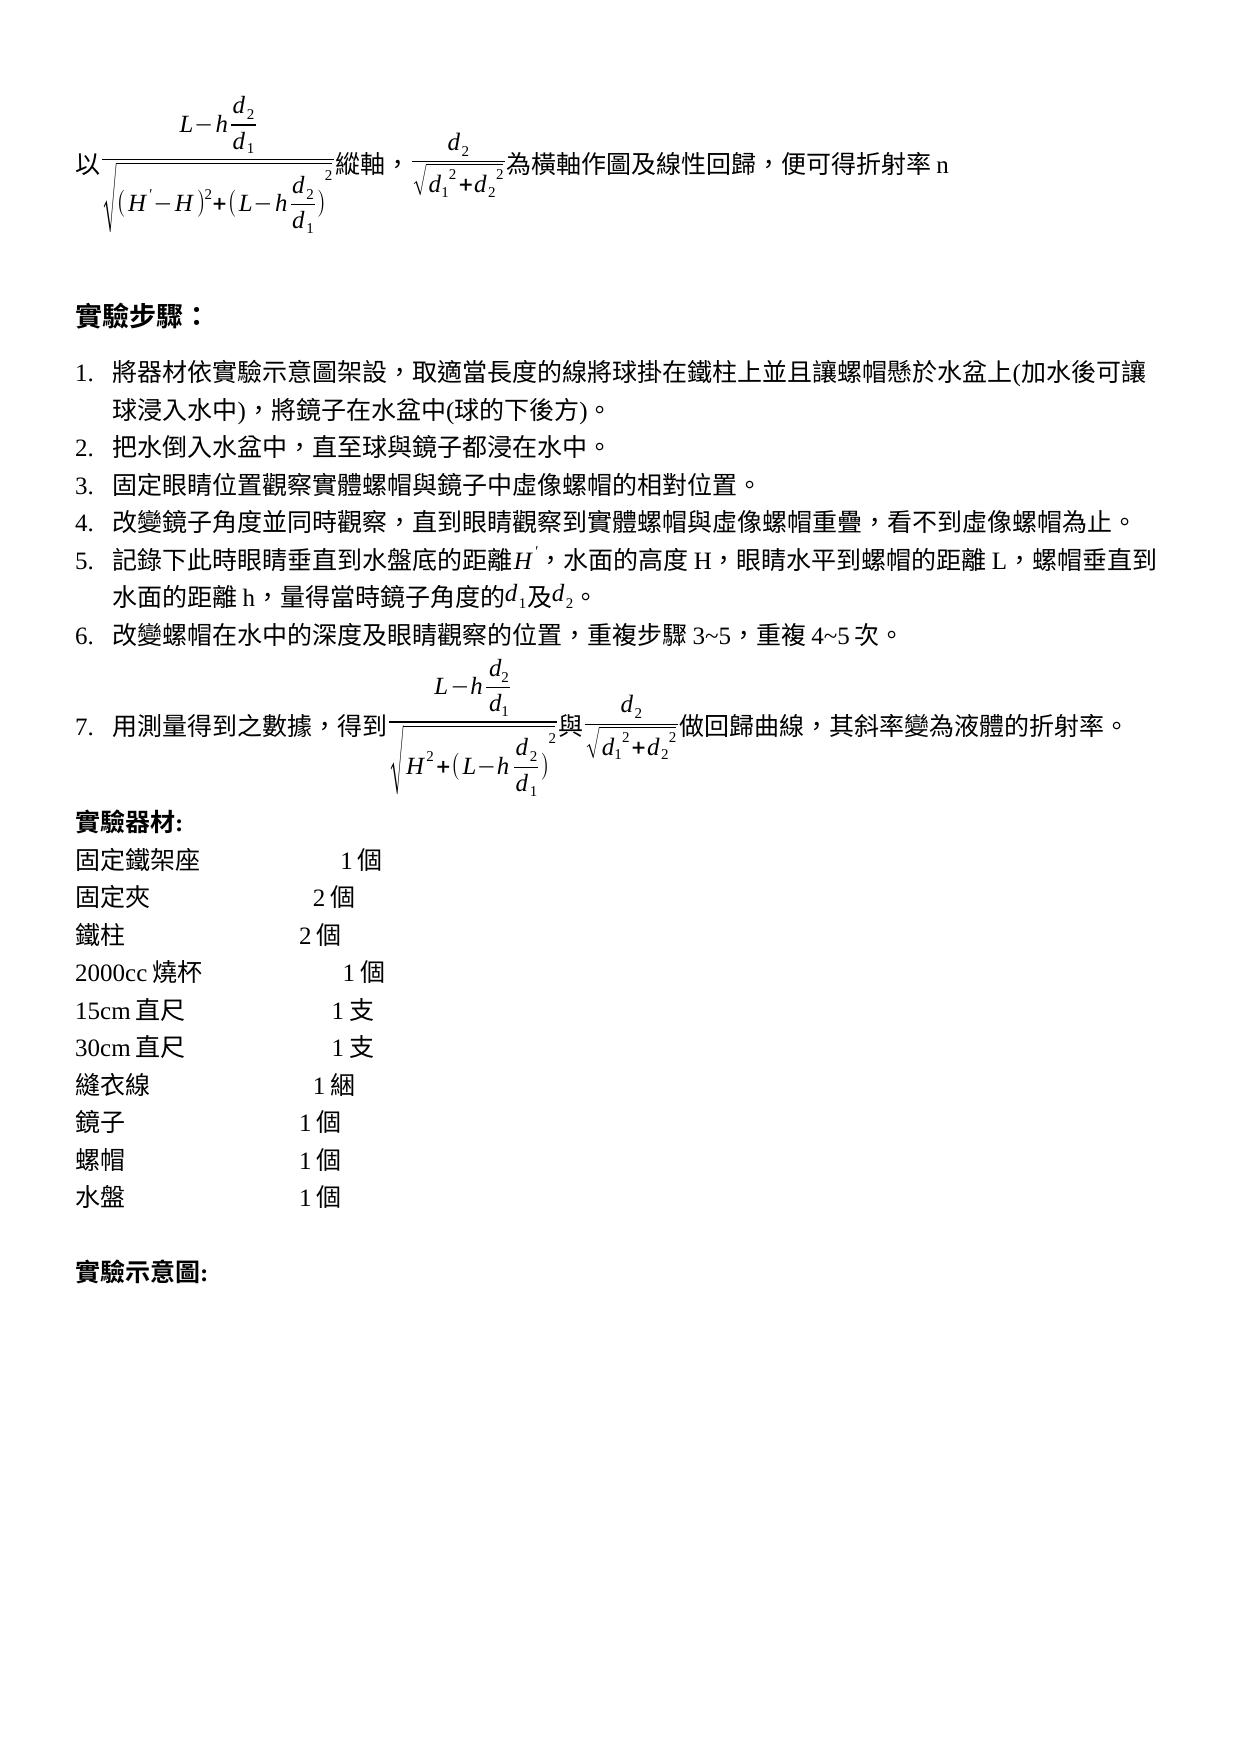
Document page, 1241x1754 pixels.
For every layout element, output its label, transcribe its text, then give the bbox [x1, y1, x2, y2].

list 改變鏡子角度並同時觀察，直到眼睛觀察到實體螺帽與虛像螺帽重疊，看不到虛像螺帽為止。 [75, 502, 1165, 539]
list 固定眼睛位置觀察實體螺帽與鏡子中虛像螺帽的相對位置。 [75, 464, 1165, 502]
text 鏡子 1個 [75, 1102, 1165, 1139]
text 2000cc燒杯 1個 [75, 952, 1165, 989]
text 螺帽 1個 [75, 1139, 1165, 1177]
text 15cm直尺 1支 [75, 989, 1165, 1027]
list 將器材依實驗示意圖架設，取適當長度的線將球掛在鐵柱上並且讓螺帽懸於水盆上(加水後可讓球浸入水中)，將鏡子在水盆中(球的下後方)。 [75, 352, 1165, 427]
text 水盤 1個 [75, 1177, 1165, 1214]
text 實驗器材: [75, 802, 1165, 839]
list 把水倒入水盆中，直至球與鏡子都浸在水中。 [75, 427, 1165, 464]
list 用測量得到之數據，得到與做回歸曲線，其斜率變為液體的折射率。 [75, 652, 1165, 802]
list 改變螺帽在水中的深度及眼睛觀察的位置，重複步驟3~5，重複4~5次。 [75, 614, 1165, 652]
text 固定鐵架座 1個 [75, 839, 1165, 877]
text 以縱軸，為橫軸作圖及線性回歸，便可得折射率n [75, 89, 1165, 239]
text 鐵柱 2個 [75, 914, 1165, 952]
text 縫衣線 1綑 [75, 1064, 1165, 1102]
text 實驗示意圖: [75, 1252, 1165, 1289]
text 實驗步驟： [75, 277, 1165, 352]
text 30cm直尺 1支 [75, 1027, 1165, 1064]
list 記錄下此時眼睛垂直到水盤底的距離，水面的高度H，眼睛水平到螺帽的距離L，螺帽垂直到水面的距離h，量得當時鏡子角度的及。 [75, 539, 1165, 614]
text 固定夾 2個 [75, 877, 1165, 914]
